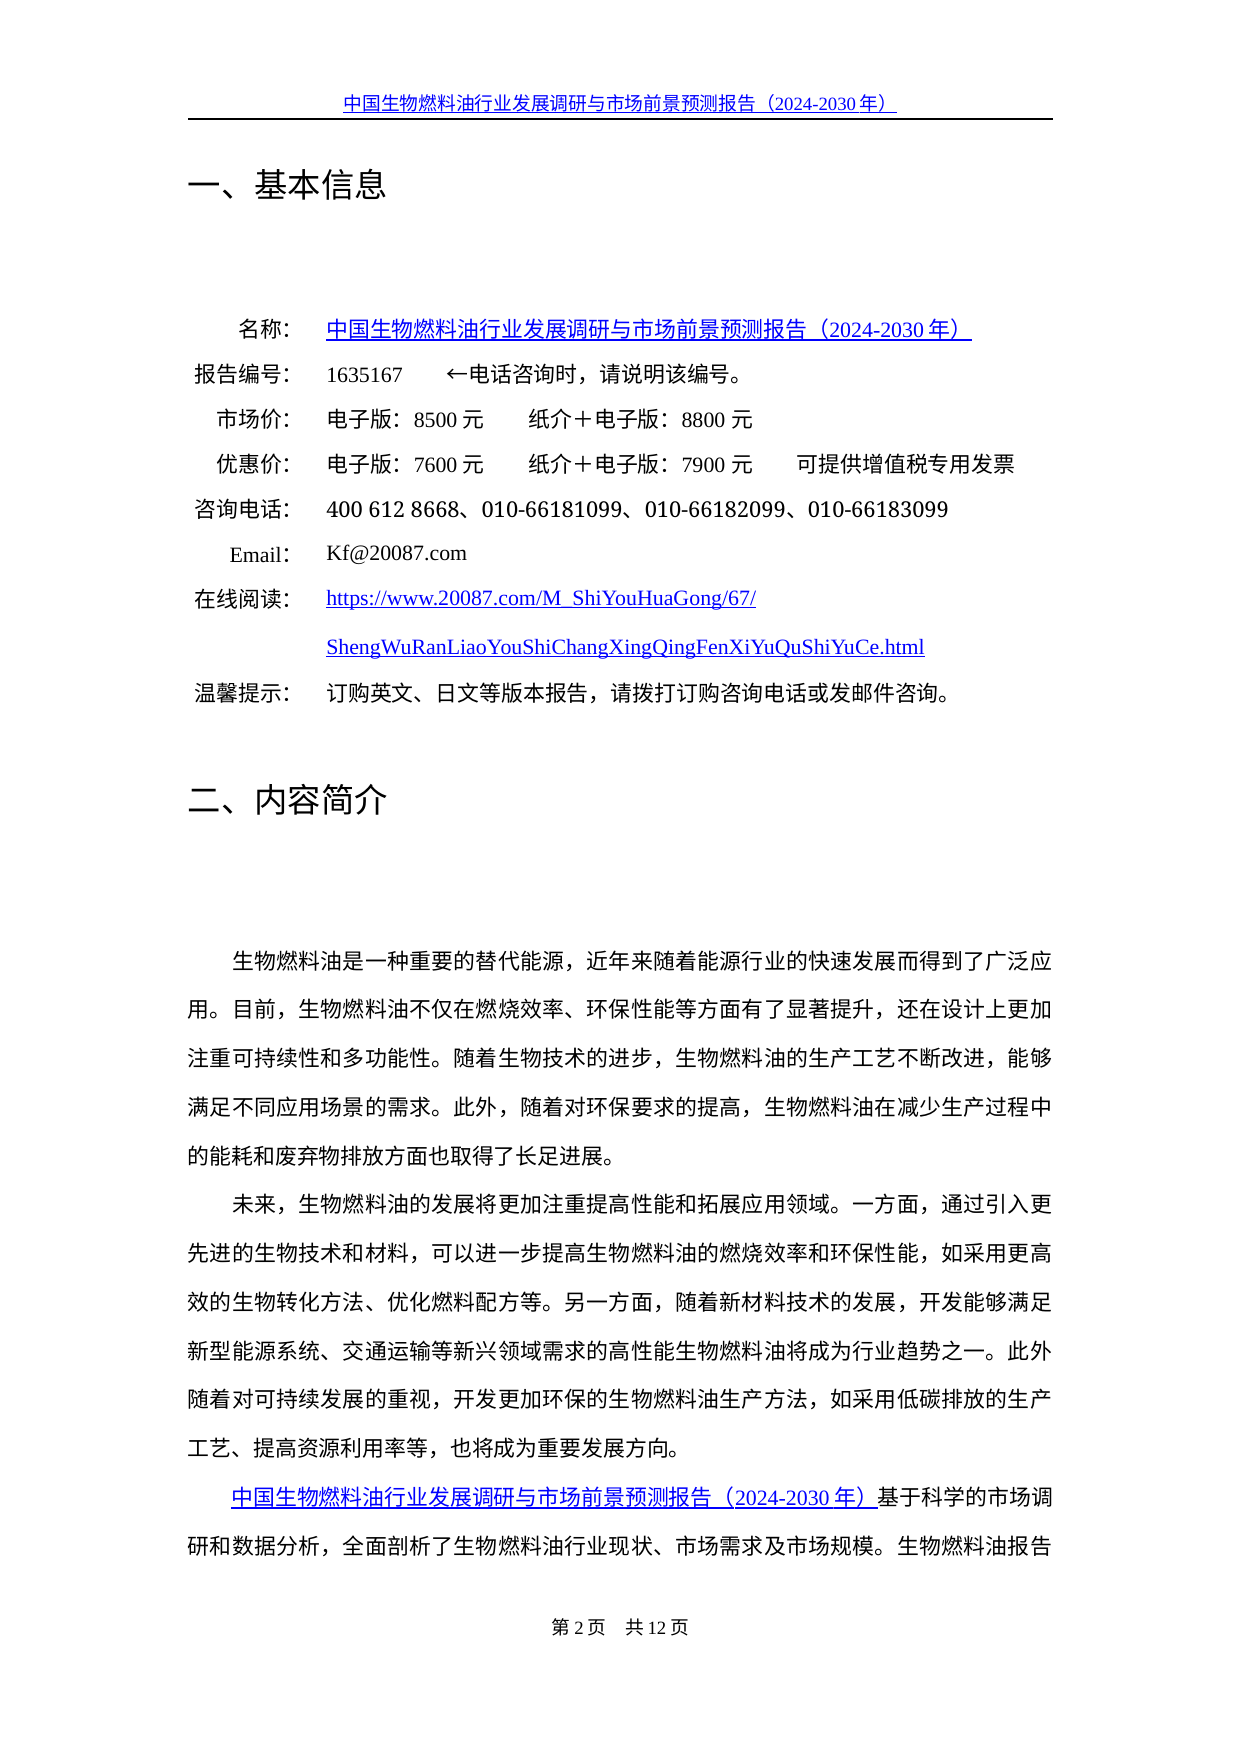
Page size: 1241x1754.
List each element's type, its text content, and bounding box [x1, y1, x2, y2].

table_header 名称： [167, 312, 315, 357]
table_cell 咨询电话： [167, 492, 315, 537]
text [187, 943, 1053, 1561]
table_cell 温馨提示： [167, 675, 315, 720]
title 二、内容简介 [187, 766, 1053, 831]
table_cell 400 612 8668、010-66181099、010-66182099、010-66183099 [315, 492, 1073, 537]
table_header 中国生物燃料油行业发展调研与市场前景预测报告（2024-2030年） [315, 312, 1073, 357]
table_cell 优惠价： [167, 447, 315, 492]
table_cell 电子版：8500 元 纸介＋电子版：8800 元 [315, 402, 1073, 447]
table_cell [315, 582, 1073, 675]
table_cell 市场价： [167, 402, 315, 447]
table_cell 订购英文、日文等版本报告，请拨打订购咨询电话或发邮件咨询。 [315, 675, 1073, 720]
table_cell 报告编号： [167, 357, 315, 402]
table_cell Kf@20087.com [315, 537, 1073, 582]
title 一、基本信息 [187, 150, 1053, 215]
table_cell 电子版：7600 元 纸介＋电子版：7900 元 可提供增值税专用发票 [315, 447, 1073, 492]
table_cell Email： [167, 537, 315, 582]
table_cell 1635167 ←电话咨询时，请说明该编号。 [315, 357, 1073, 402]
table_cell 在线阅读： [167, 582, 315, 675]
